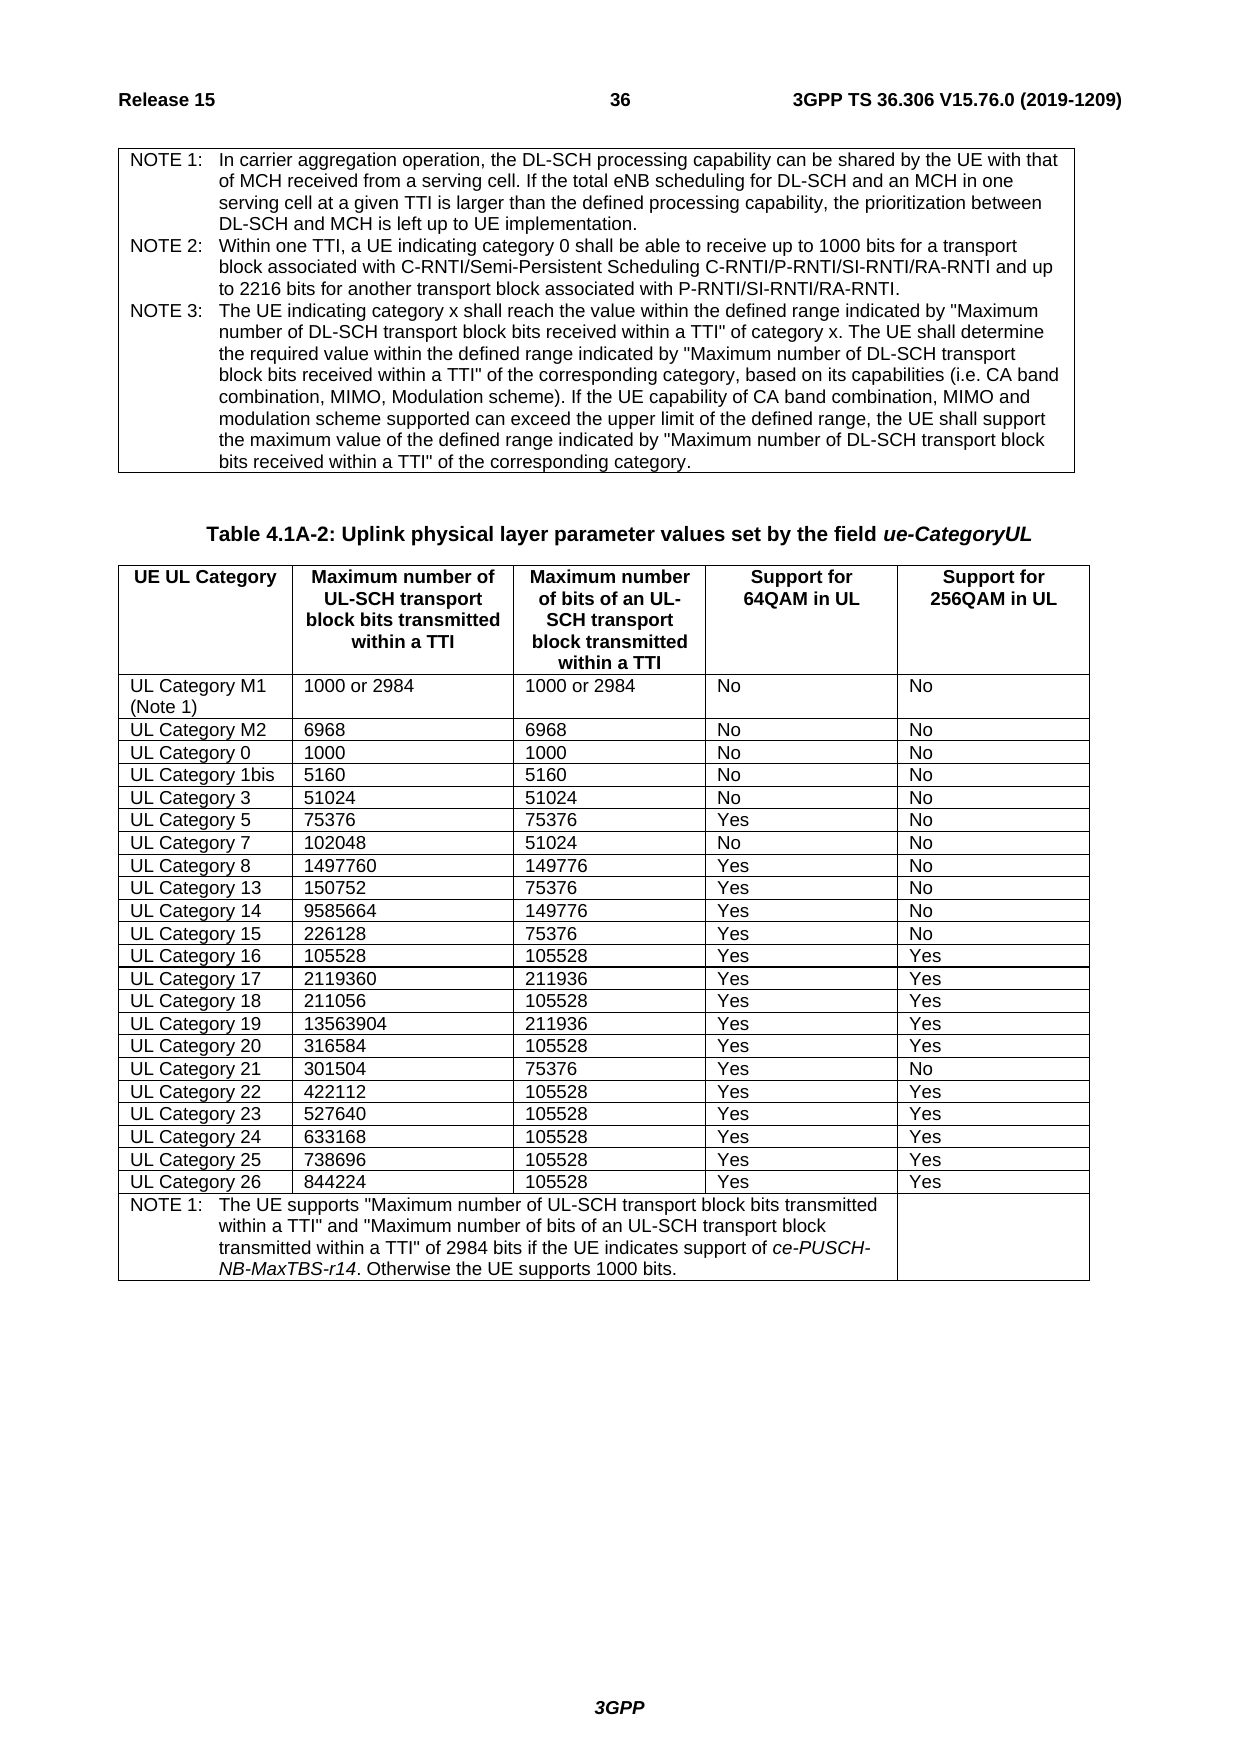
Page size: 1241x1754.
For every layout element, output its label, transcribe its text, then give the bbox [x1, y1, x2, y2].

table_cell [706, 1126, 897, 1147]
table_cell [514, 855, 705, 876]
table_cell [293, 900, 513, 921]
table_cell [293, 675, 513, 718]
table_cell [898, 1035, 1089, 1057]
text Table 4.1A-2: Uplink physical layer parameter values set by the field ue-CategoryUL [118, 522, 1122, 546]
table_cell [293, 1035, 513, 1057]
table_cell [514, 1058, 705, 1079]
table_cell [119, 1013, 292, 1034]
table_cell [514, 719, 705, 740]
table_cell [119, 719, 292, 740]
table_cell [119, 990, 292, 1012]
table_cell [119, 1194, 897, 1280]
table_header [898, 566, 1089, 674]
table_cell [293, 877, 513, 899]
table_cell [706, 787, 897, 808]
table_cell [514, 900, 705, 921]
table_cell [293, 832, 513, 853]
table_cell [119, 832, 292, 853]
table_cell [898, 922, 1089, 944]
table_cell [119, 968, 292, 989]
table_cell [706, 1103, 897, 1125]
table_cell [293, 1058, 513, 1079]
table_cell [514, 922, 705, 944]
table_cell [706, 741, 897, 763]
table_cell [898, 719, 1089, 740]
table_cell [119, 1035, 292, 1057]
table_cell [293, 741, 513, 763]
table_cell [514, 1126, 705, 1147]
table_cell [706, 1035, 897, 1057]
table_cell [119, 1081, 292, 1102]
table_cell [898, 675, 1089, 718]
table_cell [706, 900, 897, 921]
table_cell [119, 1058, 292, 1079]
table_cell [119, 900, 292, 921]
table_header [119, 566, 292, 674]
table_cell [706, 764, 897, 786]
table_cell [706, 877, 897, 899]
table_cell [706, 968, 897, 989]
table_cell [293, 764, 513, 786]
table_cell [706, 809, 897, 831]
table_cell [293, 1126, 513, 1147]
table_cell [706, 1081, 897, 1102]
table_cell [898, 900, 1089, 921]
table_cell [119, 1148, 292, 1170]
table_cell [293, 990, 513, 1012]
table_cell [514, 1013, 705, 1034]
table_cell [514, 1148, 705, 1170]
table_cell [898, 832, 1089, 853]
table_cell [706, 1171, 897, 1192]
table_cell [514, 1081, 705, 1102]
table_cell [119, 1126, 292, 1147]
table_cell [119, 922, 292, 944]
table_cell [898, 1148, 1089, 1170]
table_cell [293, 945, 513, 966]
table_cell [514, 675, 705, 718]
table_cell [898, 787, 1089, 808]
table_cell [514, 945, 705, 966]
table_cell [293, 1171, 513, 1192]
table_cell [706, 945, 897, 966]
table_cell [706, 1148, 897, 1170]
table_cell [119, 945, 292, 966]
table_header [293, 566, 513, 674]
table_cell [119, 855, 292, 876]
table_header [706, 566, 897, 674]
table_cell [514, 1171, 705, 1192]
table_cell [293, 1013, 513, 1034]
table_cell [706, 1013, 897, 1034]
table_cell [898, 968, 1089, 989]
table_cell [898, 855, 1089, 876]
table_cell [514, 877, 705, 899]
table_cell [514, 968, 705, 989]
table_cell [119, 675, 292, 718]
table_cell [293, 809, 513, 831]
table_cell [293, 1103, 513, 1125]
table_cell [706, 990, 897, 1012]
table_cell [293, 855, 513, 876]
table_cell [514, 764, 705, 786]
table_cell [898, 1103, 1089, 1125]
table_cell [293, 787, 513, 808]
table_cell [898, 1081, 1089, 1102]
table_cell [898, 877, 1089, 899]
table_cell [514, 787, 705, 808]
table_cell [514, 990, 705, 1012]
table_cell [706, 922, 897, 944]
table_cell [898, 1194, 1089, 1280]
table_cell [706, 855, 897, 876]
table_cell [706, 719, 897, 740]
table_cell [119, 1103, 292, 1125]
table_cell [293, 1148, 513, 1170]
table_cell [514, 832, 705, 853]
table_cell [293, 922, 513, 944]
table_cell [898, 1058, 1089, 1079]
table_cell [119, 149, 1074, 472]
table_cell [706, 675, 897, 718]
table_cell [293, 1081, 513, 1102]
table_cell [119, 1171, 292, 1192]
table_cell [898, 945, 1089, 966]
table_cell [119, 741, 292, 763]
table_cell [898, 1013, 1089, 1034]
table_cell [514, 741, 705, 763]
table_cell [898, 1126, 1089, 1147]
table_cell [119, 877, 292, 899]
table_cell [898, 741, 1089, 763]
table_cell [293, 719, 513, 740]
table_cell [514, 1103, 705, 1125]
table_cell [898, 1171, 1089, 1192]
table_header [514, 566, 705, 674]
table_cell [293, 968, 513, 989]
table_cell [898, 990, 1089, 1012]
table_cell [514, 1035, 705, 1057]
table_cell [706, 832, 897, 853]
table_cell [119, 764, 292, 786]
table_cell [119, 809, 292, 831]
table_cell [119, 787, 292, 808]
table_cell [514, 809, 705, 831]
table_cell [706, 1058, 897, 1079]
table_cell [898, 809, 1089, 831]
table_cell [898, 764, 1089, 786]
